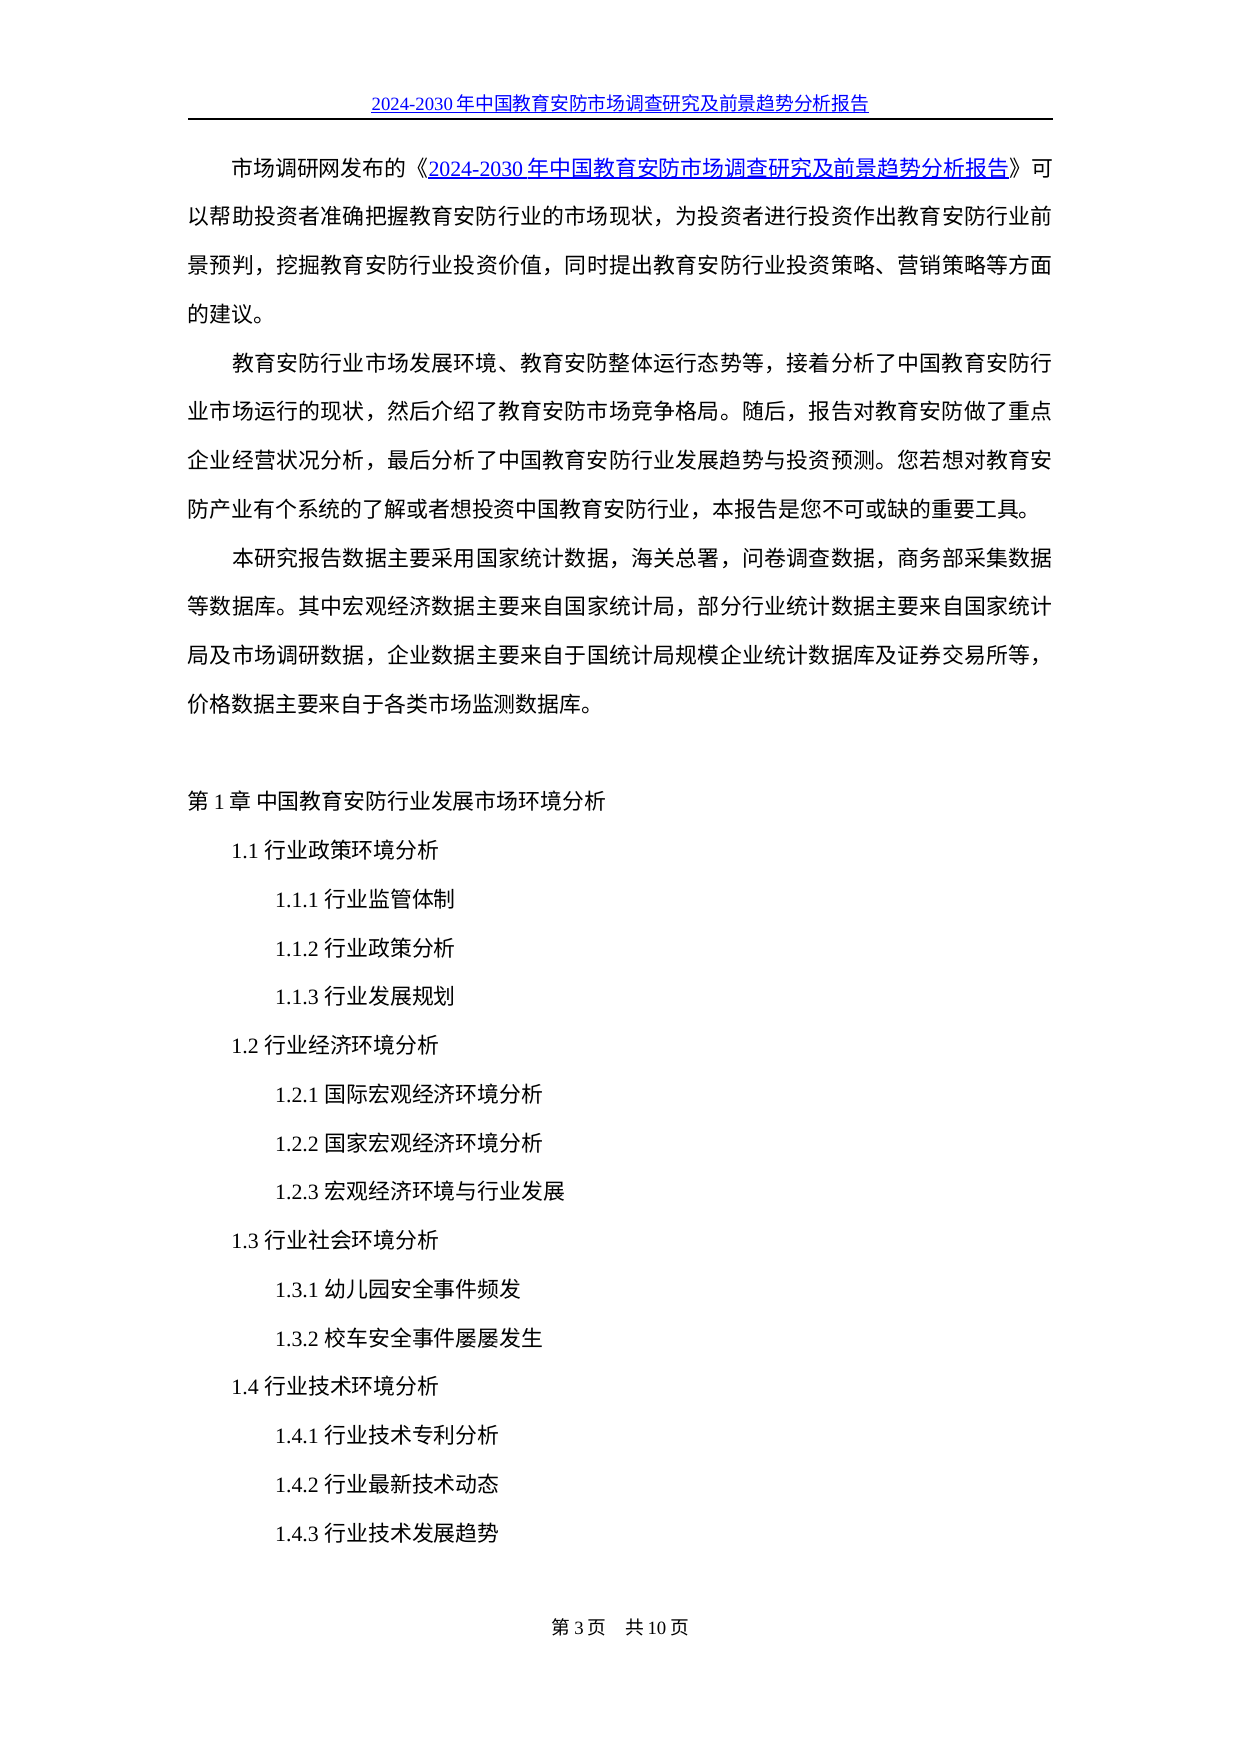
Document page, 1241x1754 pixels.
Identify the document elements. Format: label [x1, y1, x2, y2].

text [187, 150, 1053, 1548]
